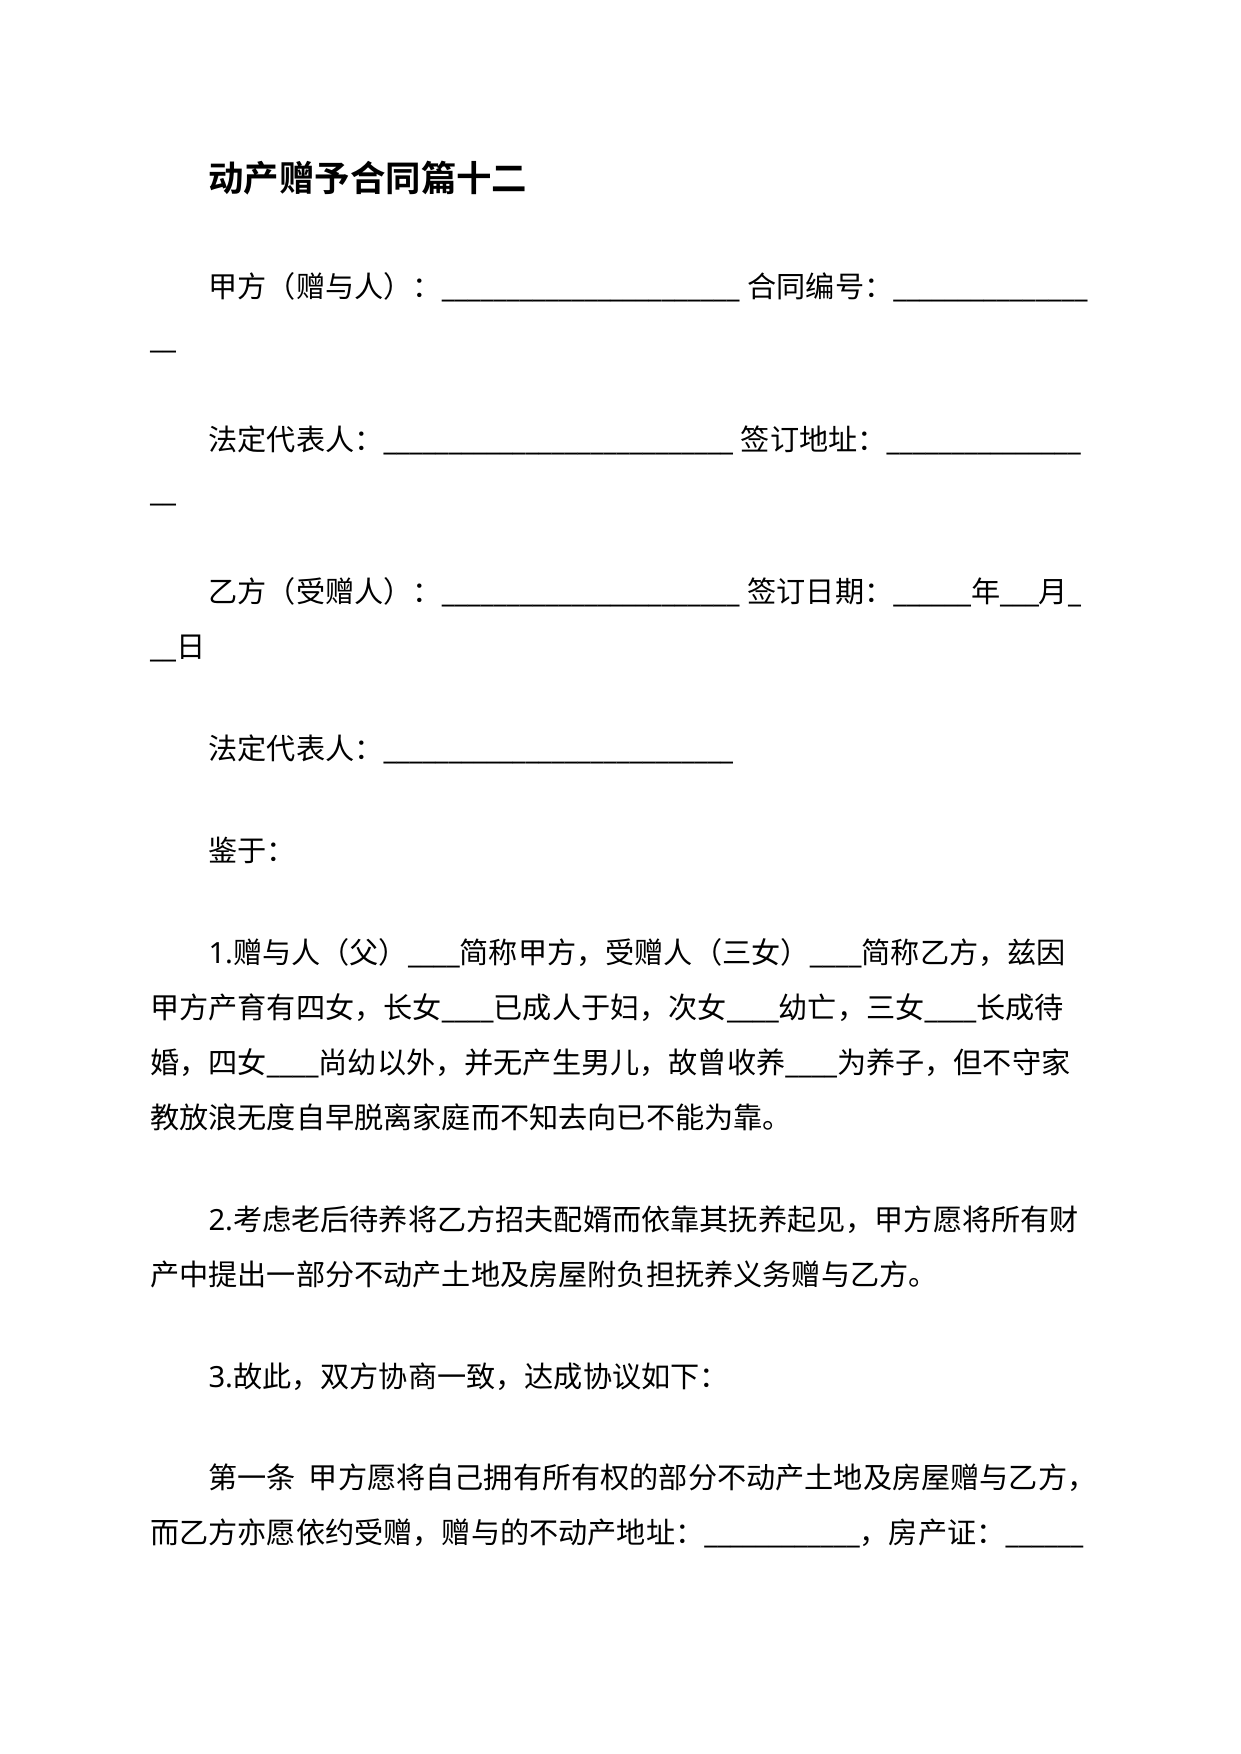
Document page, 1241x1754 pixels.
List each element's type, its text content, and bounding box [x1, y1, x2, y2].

text 1.赠与人（父）____简称甲方，受赠人（三女）____简称乙方，兹因甲方产育有四女，长女____已成人于妇，次女____幼亡，三女____长成待婚，四女____尚幼以外，并无产生男儿，故曾收养____为养子，但不守家教放浪无度自早脱离家庭而不知去向已不能为靠。 [150, 929, 1090, 1137]
text 甲方（赠与人）：_______________________ 合同编号：_________________ [150, 263, 1090, 357]
text 乙方（受赠人）：_______________________ 签订日期：______年___月___日 [150, 569, 1090, 666]
text 法定代表人：___________________________ 签订地址：_________________ [150, 416, 1090, 510]
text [150, 1455, 1090, 1552]
text 3.故此，双方协商一致，达成协议如下： [150, 1353, 1090, 1396]
text 法定代表人：___________________________ [150, 726, 1090, 768]
text 2.考虑老后待养将乙方招夫配婿而依靠其抚养起见，甲方愿将所有财产中提出一部分不动产土地及房屋附负担抚养义务赠与乙方。 [150, 1196, 1090, 1294]
text 动产赠予合同篇十二 [150, 150, 1090, 201]
text 鉴于： [150, 828, 1090, 870]
